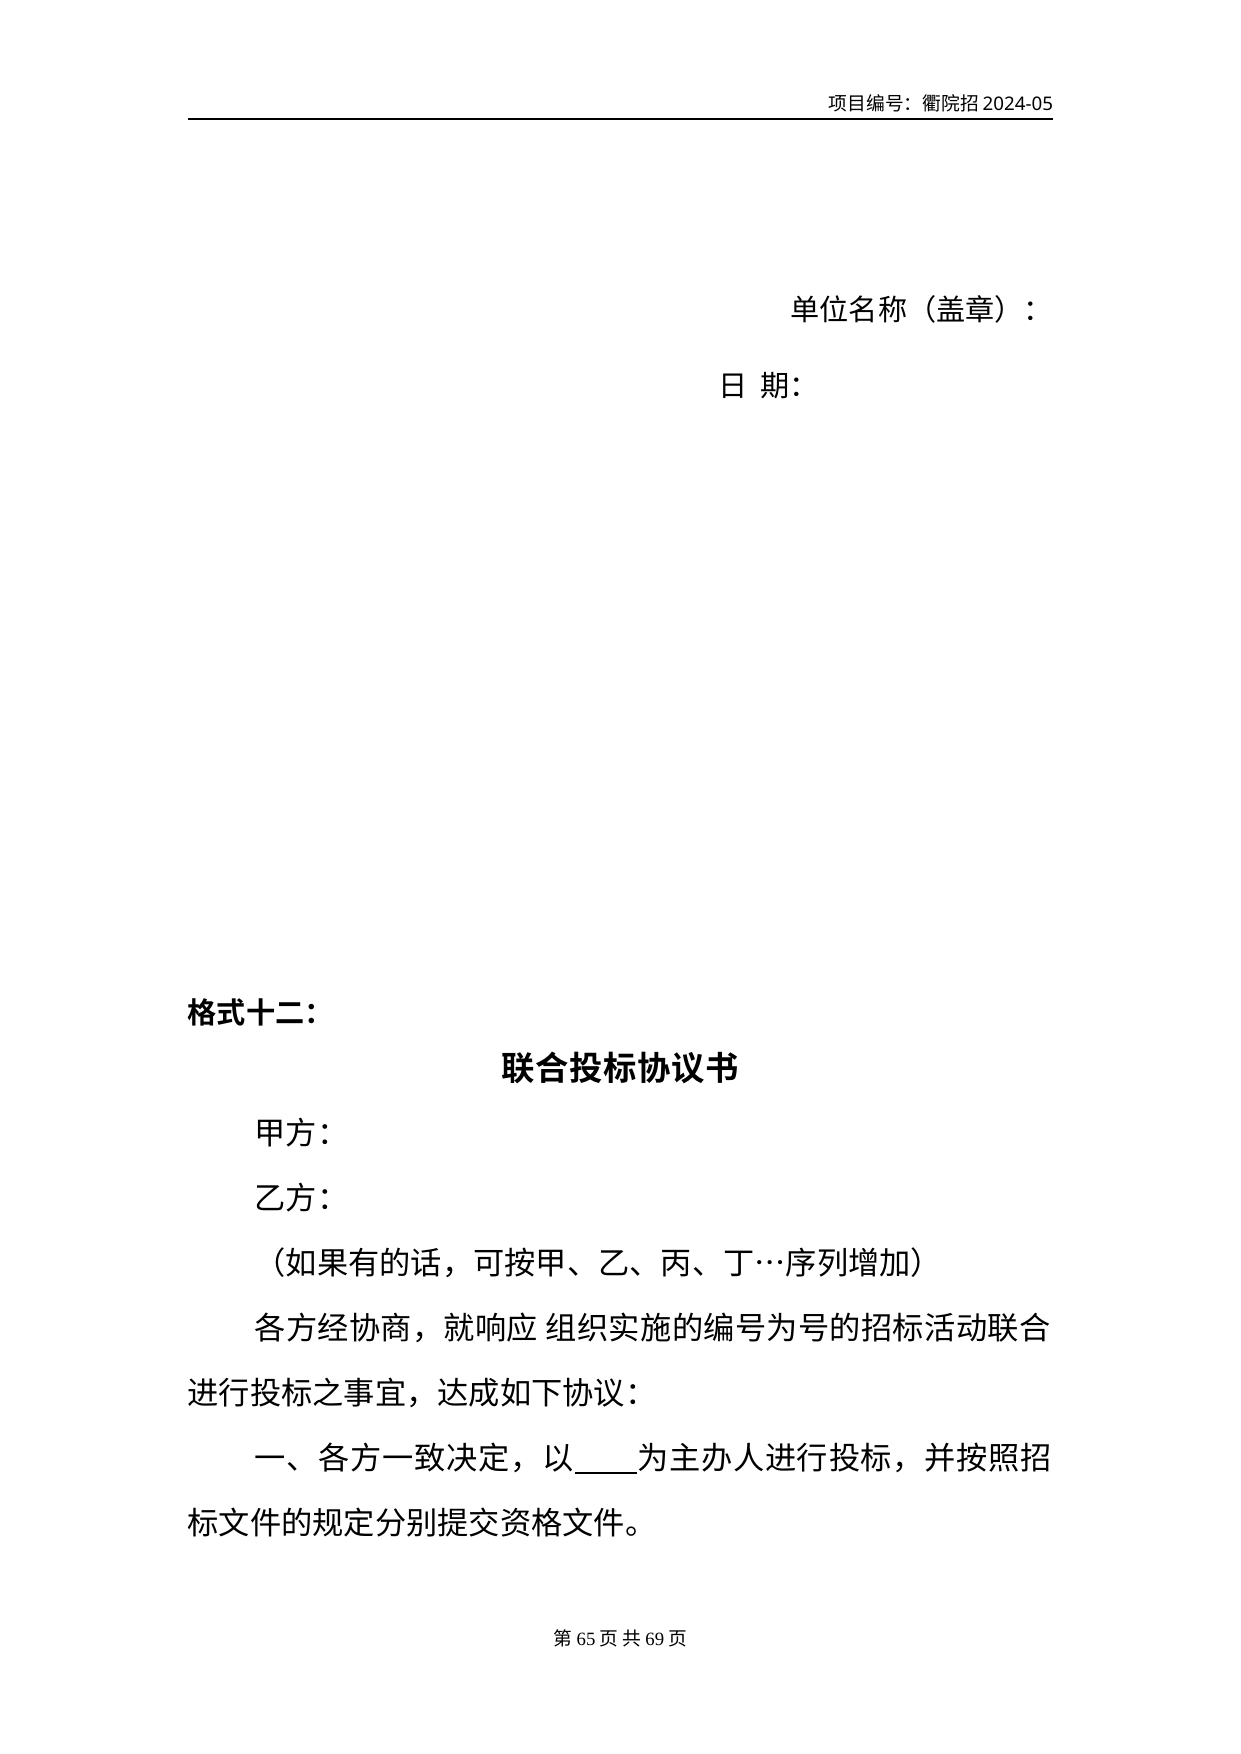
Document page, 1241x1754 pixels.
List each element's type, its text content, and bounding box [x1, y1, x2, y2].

text 甲方： [187, 1098, 1053, 1163]
text 一、各方一致决定，以 为主办人进行投标，并按照招标文件的规定分别提交资格文件。 [187, 1423, 1053, 1553]
text 日 期： [187, 351, 1053, 416]
text 联合投标协议书 [187, 1033, 1053, 1098]
text 单位名称（盖章）： [187, 286, 1053, 329]
text 乙方： [187, 1163, 1053, 1228]
text 各方经协商，就响应 组织实施的编号为号的招标活动联合进行投标之事宜，达成如下协议： [187, 1293, 1053, 1423]
text 格式十二： [187, 987, 1053, 1033]
text （如果有的话，可按甲、乙、丙、丁…序列增加） [187, 1228, 1053, 1293]
